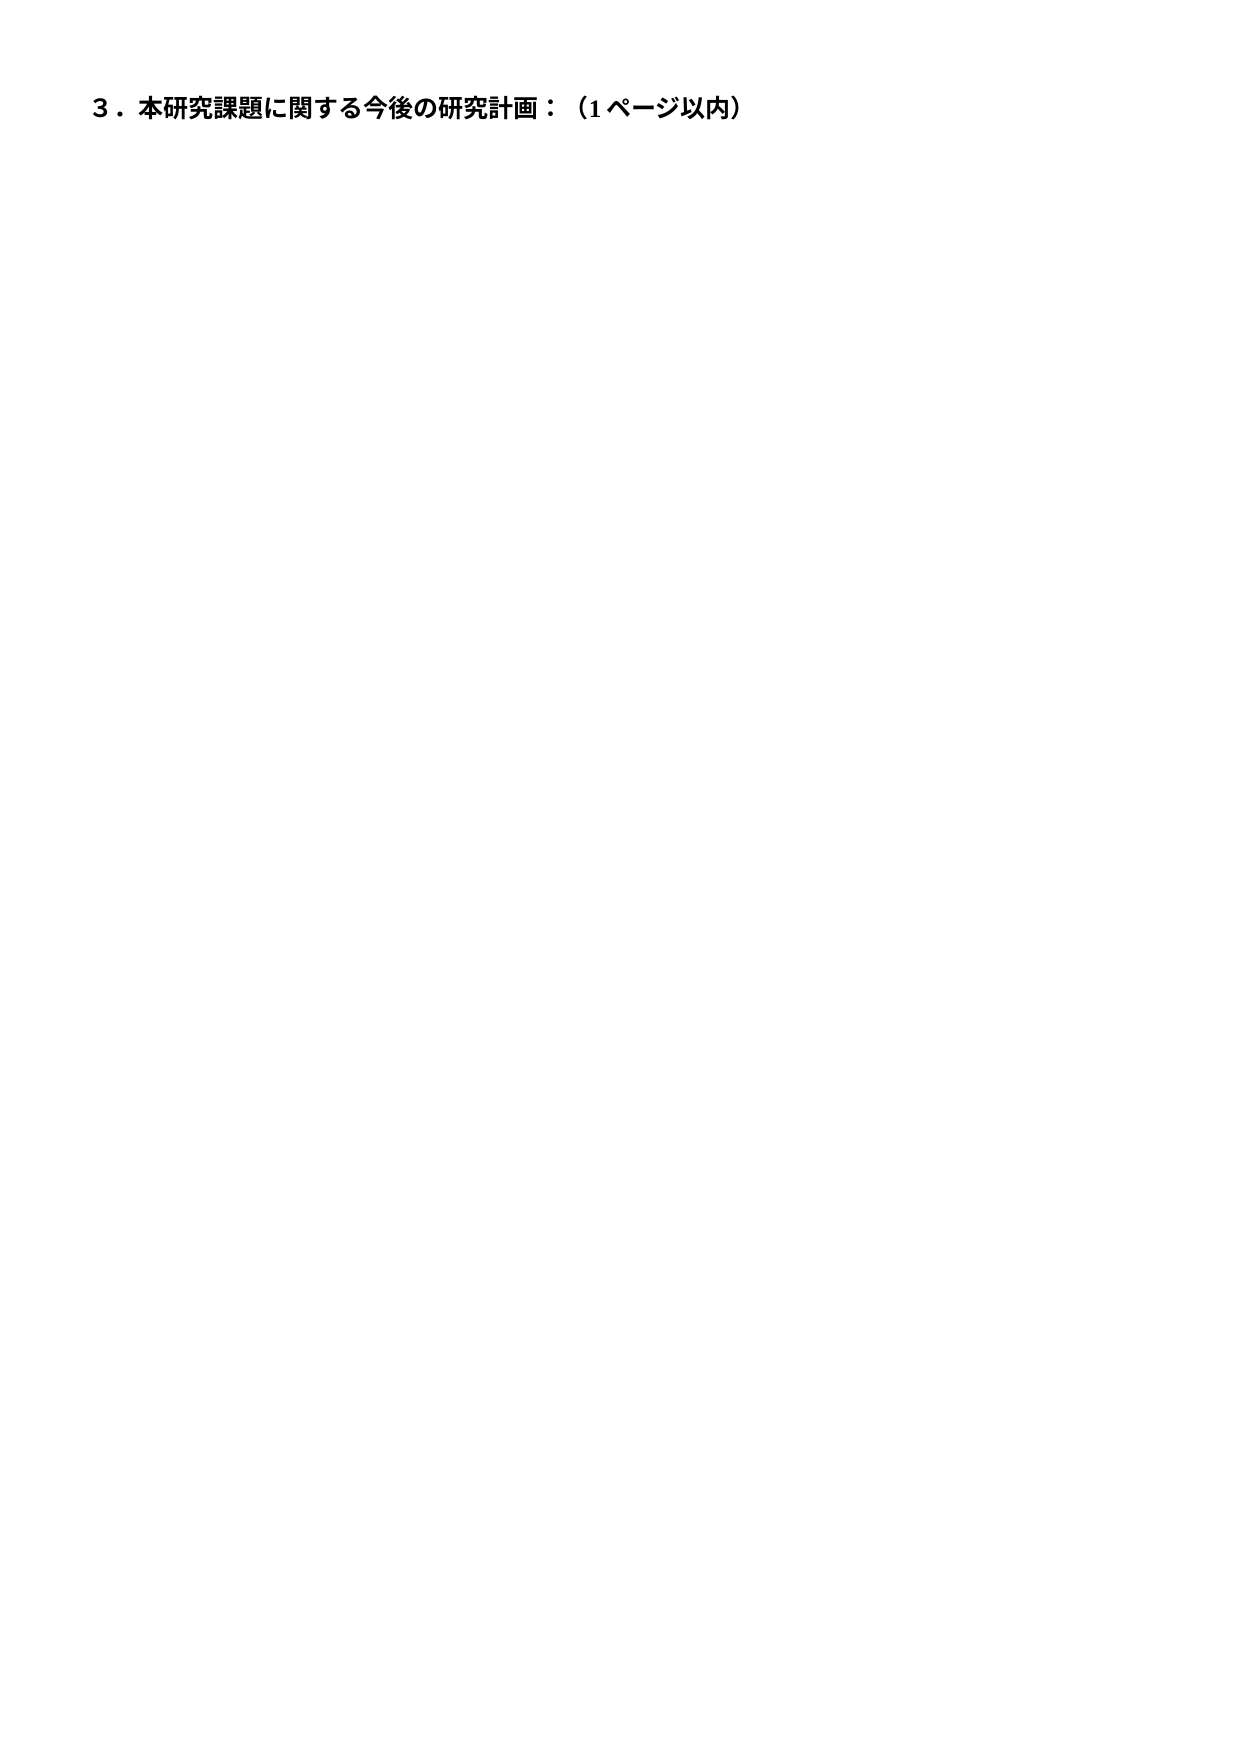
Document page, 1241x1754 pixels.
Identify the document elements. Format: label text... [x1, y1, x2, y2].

text ３．本研究課題に関する今後の研究計画：（1ページ以内） [89, 89, 1152, 125]
